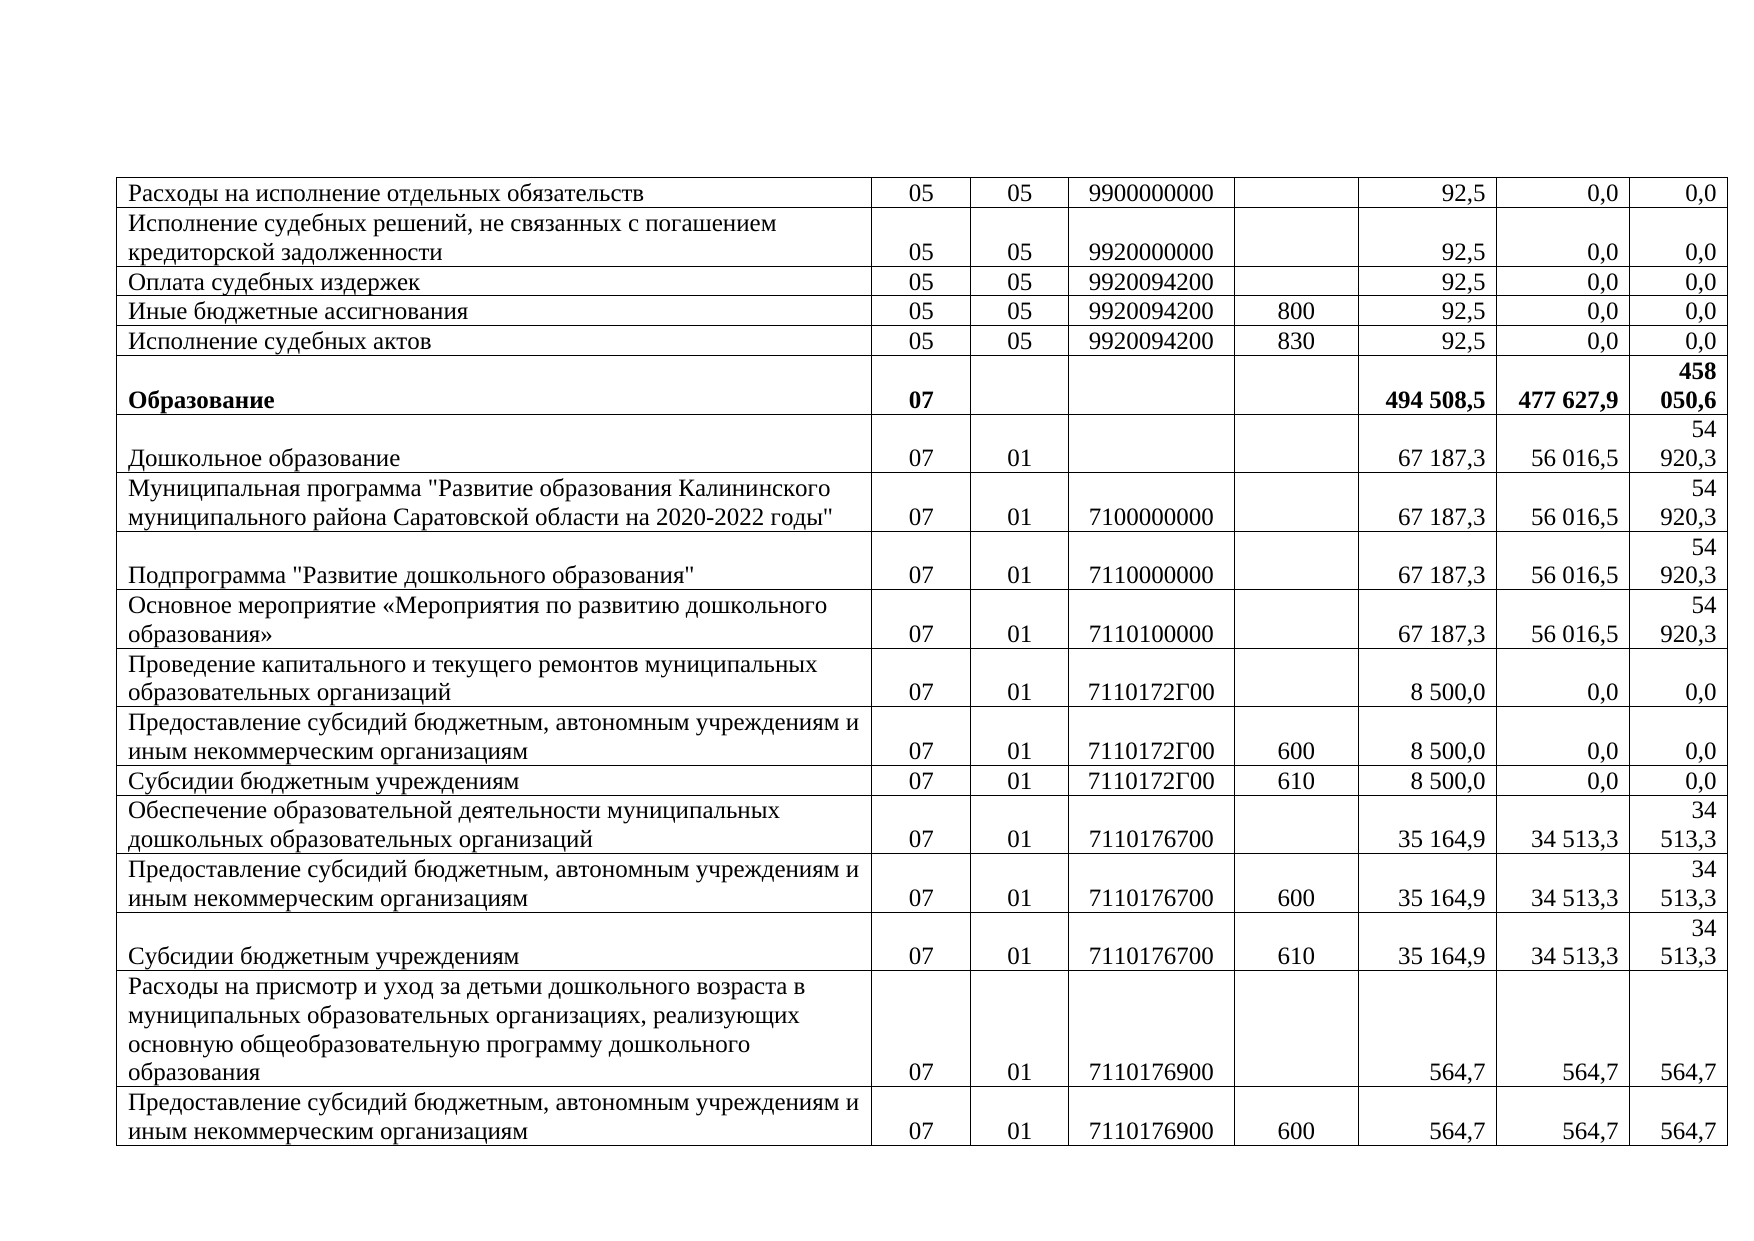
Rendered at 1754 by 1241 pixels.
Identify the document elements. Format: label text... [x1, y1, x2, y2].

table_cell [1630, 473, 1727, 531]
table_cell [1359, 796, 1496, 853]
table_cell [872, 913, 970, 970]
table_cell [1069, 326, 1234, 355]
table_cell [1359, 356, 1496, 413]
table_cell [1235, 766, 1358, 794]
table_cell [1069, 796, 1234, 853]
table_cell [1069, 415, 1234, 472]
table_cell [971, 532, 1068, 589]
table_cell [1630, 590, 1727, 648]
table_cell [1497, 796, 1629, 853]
table_cell 05 [872, 296, 970, 325]
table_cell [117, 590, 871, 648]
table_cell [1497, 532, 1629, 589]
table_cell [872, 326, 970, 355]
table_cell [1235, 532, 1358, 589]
table_cell [1235, 178, 1358, 207]
table_cell [1235, 208, 1358, 266]
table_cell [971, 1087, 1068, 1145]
table_cell 0,0 [1630, 208, 1727, 266]
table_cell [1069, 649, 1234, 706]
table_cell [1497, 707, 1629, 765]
table_cell 800 [1235, 296, 1358, 325]
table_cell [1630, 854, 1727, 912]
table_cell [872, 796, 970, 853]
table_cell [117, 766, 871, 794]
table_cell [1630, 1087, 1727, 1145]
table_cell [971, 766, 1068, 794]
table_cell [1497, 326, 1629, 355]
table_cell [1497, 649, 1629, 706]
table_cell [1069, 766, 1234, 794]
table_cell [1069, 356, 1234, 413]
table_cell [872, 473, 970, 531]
table_cell 0,0 [1630, 296, 1727, 325]
table_cell 05 [872, 267, 970, 295]
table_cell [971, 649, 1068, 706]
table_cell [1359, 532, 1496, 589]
table_cell 05 [971, 208, 1068, 266]
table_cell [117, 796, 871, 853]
table_cell 9900000000 [1069, 178, 1234, 207]
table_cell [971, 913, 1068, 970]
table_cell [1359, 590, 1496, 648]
table_cell 05 [971, 178, 1068, 207]
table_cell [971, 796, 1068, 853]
table_cell 05 [971, 267, 1068, 295]
table_cell 05 [872, 208, 970, 266]
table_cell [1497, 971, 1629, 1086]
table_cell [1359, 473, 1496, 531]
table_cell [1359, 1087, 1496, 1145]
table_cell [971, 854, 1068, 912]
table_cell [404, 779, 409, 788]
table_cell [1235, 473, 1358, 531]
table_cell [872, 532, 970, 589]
table_cell 92,5 [1359, 208, 1496, 266]
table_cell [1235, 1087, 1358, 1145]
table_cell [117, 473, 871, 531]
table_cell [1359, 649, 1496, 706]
table_cell 9920094200 [1069, 296, 1234, 325]
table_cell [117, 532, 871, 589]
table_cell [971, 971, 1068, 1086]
table_cell 05 [971, 296, 1068, 325]
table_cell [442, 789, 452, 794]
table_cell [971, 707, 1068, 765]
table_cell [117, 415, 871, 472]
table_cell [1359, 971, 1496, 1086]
table_cell 0,0 [1497, 296, 1629, 325]
table_cell 0,0 [1630, 267, 1727, 295]
table_cell Исполнение судебных актов [117, 326, 871, 355]
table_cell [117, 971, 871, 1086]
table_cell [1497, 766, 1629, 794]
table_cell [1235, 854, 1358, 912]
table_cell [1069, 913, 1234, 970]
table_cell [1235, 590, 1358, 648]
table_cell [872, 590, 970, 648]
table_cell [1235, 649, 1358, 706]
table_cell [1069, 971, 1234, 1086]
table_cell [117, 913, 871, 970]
table_cell 92,5 [1359, 296, 1496, 325]
table_cell 9920000000 [1069, 208, 1234, 266]
table_cell 0,0 [1497, 208, 1629, 266]
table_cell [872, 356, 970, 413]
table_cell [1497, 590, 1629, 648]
table_cell Иные бюджетные ассигнования [117, 296, 871, 325]
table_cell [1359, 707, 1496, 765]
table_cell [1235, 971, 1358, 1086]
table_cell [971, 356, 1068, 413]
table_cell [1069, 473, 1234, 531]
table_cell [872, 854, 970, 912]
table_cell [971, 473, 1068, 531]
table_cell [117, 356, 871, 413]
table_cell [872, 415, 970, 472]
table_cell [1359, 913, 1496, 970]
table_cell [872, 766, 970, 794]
table_cell 92,5 [1359, 267, 1496, 295]
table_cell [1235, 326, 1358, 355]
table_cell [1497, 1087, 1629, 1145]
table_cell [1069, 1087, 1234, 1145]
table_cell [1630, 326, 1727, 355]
table_cell 05 [872, 178, 970, 207]
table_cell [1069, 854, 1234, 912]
table_cell [1235, 267, 1358, 295]
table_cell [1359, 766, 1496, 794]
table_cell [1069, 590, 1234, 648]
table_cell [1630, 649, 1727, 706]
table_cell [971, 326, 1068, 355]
table_cell Расходы на исполнение отдельных обязательств [117, 178, 871, 207]
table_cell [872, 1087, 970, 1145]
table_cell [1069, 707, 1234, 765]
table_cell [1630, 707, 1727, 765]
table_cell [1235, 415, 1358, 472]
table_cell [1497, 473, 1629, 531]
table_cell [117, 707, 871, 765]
table_cell 9920094200 [1069, 267, 1234, 295]
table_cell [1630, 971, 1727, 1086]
table_cell Оплата судебных издержек [117, 267, 871, 295]
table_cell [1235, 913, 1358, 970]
table_cell 0,0 [1630, 178, 1727, 207]
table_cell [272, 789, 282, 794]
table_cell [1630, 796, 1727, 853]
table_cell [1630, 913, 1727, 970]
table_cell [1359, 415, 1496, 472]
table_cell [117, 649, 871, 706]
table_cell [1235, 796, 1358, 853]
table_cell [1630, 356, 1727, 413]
table_cell 0,0 [1497, 267, 1629, 295]
table_cell Исполнение судебных решений, не связанных с погашением кредиторской задолженности [117, 208, 871, 266]
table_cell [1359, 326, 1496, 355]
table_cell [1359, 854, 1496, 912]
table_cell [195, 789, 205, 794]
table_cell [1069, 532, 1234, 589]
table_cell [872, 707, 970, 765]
table_cell 92,5 [1359, 178, 1496, 207]
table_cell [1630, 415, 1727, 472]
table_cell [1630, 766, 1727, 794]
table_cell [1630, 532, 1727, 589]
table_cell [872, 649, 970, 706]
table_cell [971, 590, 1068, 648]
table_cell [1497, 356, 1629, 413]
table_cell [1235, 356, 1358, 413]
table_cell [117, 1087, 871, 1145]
table_cell 0,0 [1497, 178, 1629, 207]
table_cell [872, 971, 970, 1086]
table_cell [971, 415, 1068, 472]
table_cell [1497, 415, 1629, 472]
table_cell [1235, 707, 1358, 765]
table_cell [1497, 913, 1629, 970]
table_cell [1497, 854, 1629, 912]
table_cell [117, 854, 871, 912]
